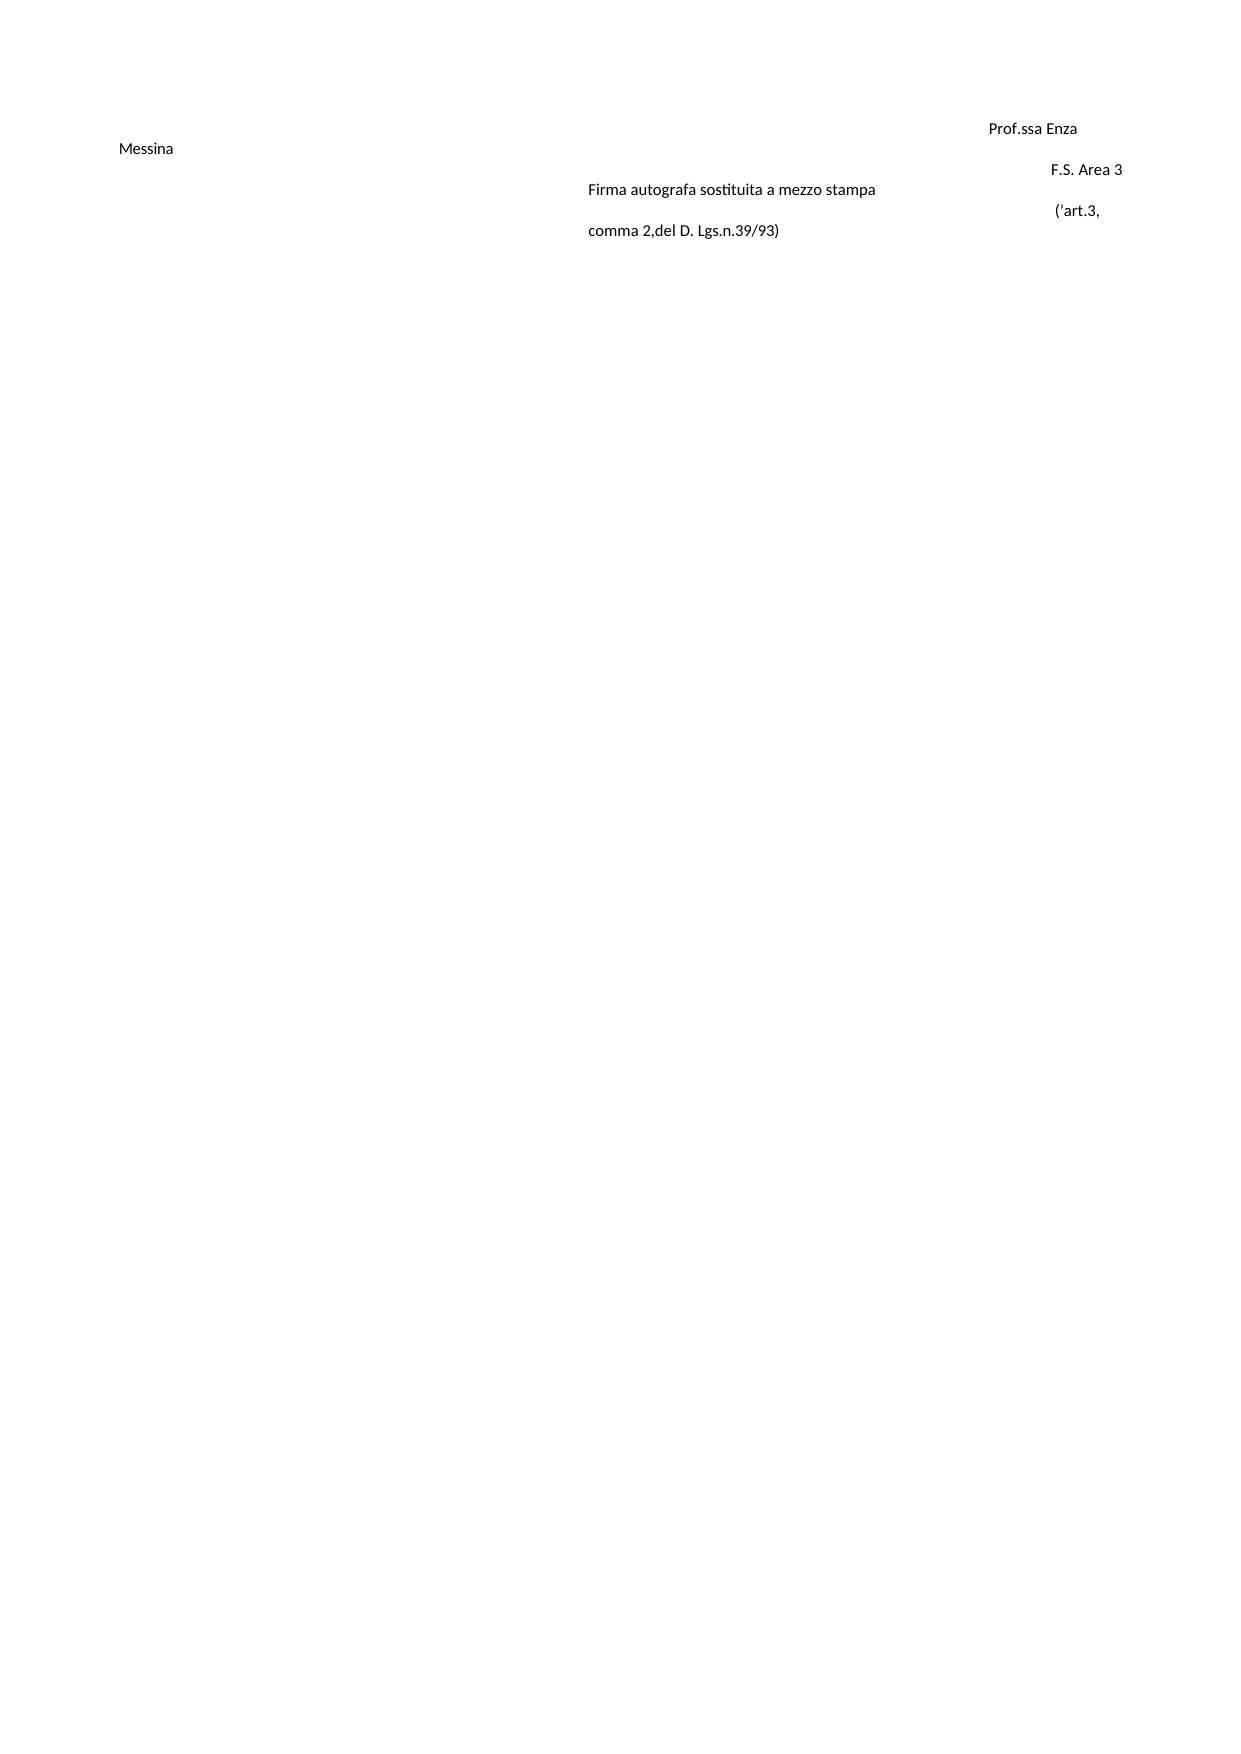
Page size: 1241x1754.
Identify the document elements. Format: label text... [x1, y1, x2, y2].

text Prof.ssa Enza Messina [118, 118, 1123, 159]
text (’art.3, comma 2,del D. Lgs.n.39/93) [588, 200, 1123, 240]
text F.S. Area 3 Firma autografa sostituita a mezzo stampa [588, 159, 1123, 200]
